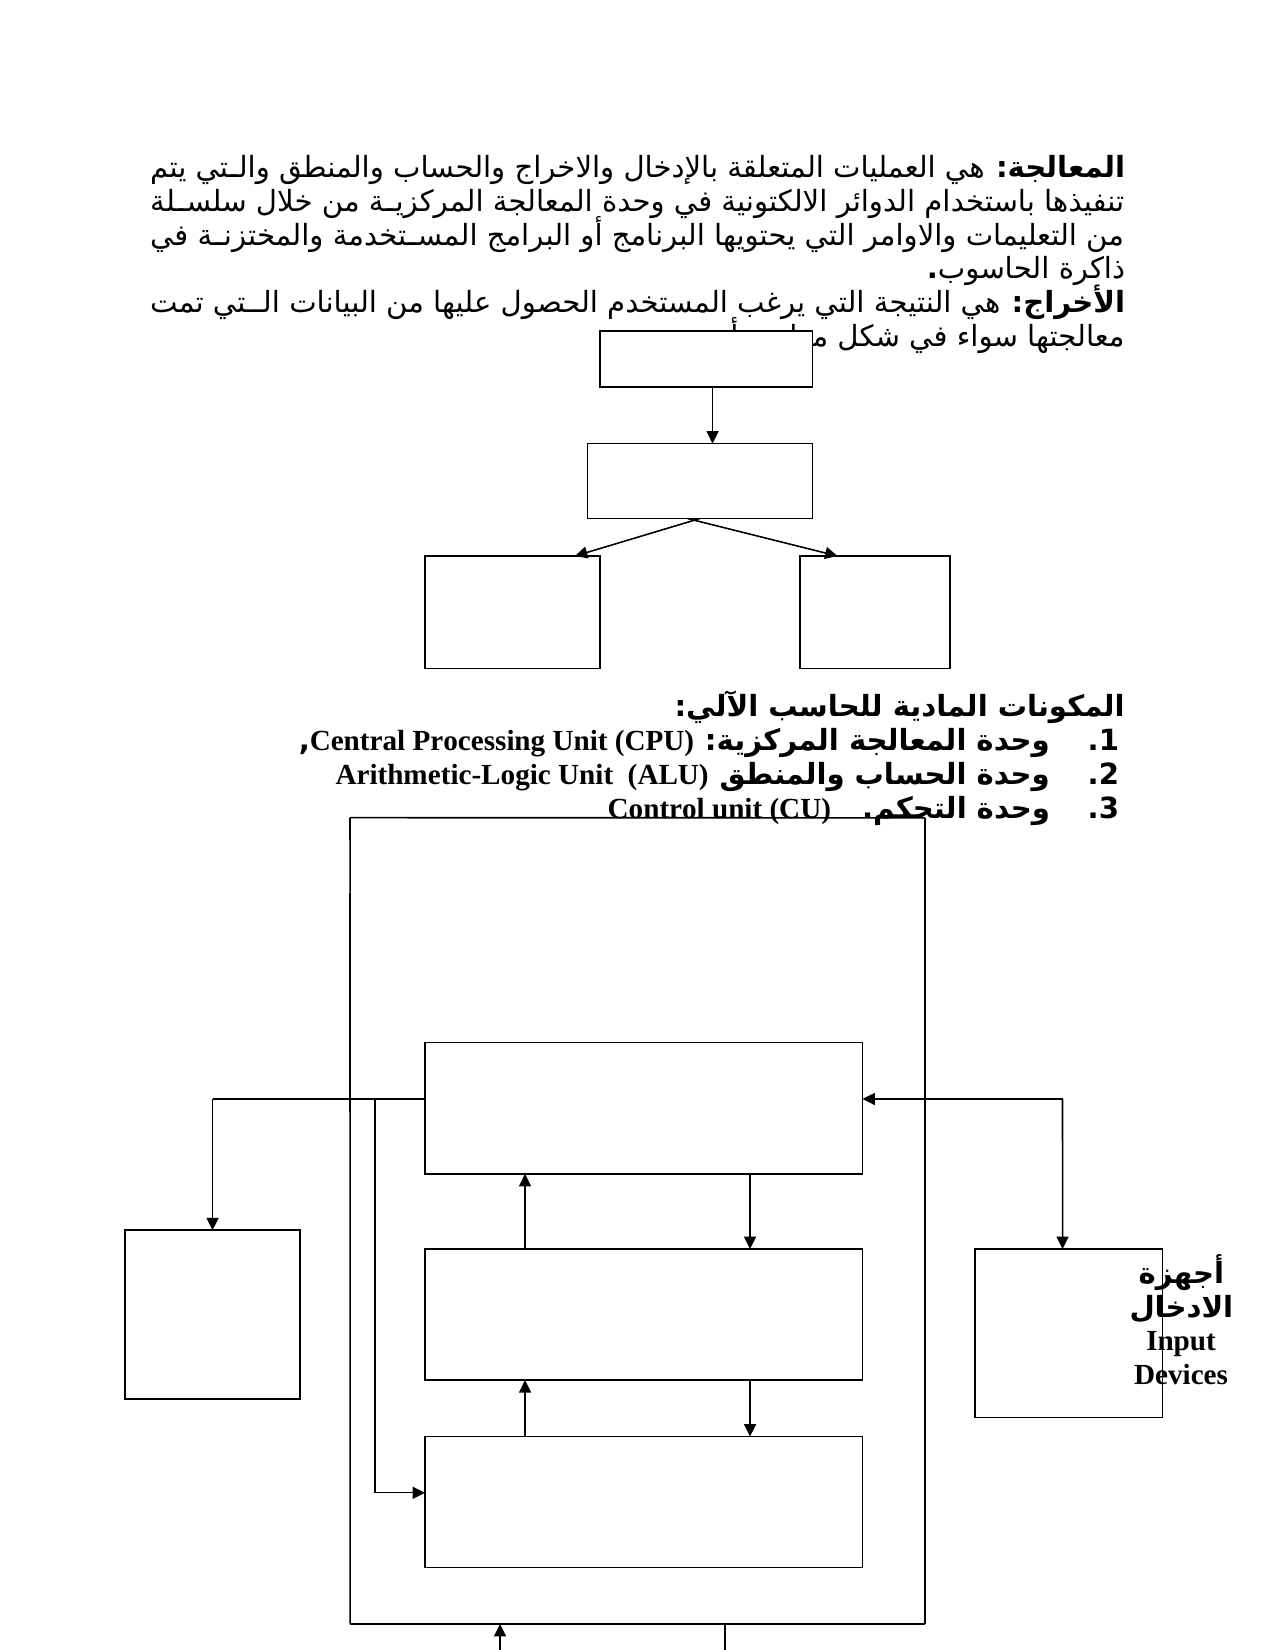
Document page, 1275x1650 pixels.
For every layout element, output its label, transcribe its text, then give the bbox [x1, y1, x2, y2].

list وحدة المعالجة المركزية: Central Processing Unit (CPU), [150, 723, 1087, 757]
text المكونات المادية للحاسب الآلي: [150, 689, 1125, 723]
text المعالجة: هي العمليات المتعلقة بالإدخال والاخراج والحساب والمنطق والتي يتم تنفيذها باستخدام الدوائر الالكتونية في وحدة المعالجة المركزية من خلال سلسلة من التعليمات والاوامر التي يحتويها البرنامج أو البرامج المستخدمة والمختزنة في ذاكرة الحاسوب. [150, 150, 1125, 286]
list وحدة الحساب والمنطق Arithmetic-Logic Unit (ALU) [150, 757, 1087, 791]
text الأخراج: هي النتيجة التي يرغب المستخدم الحصول عليها من البيانات التي تمت معالجتها سواء في شكل مطبوع أو مخزن. [150, 286, 1125, 354]
list وحدة التحكم. Control unit (CU) [150, 791, 1087, 826]
